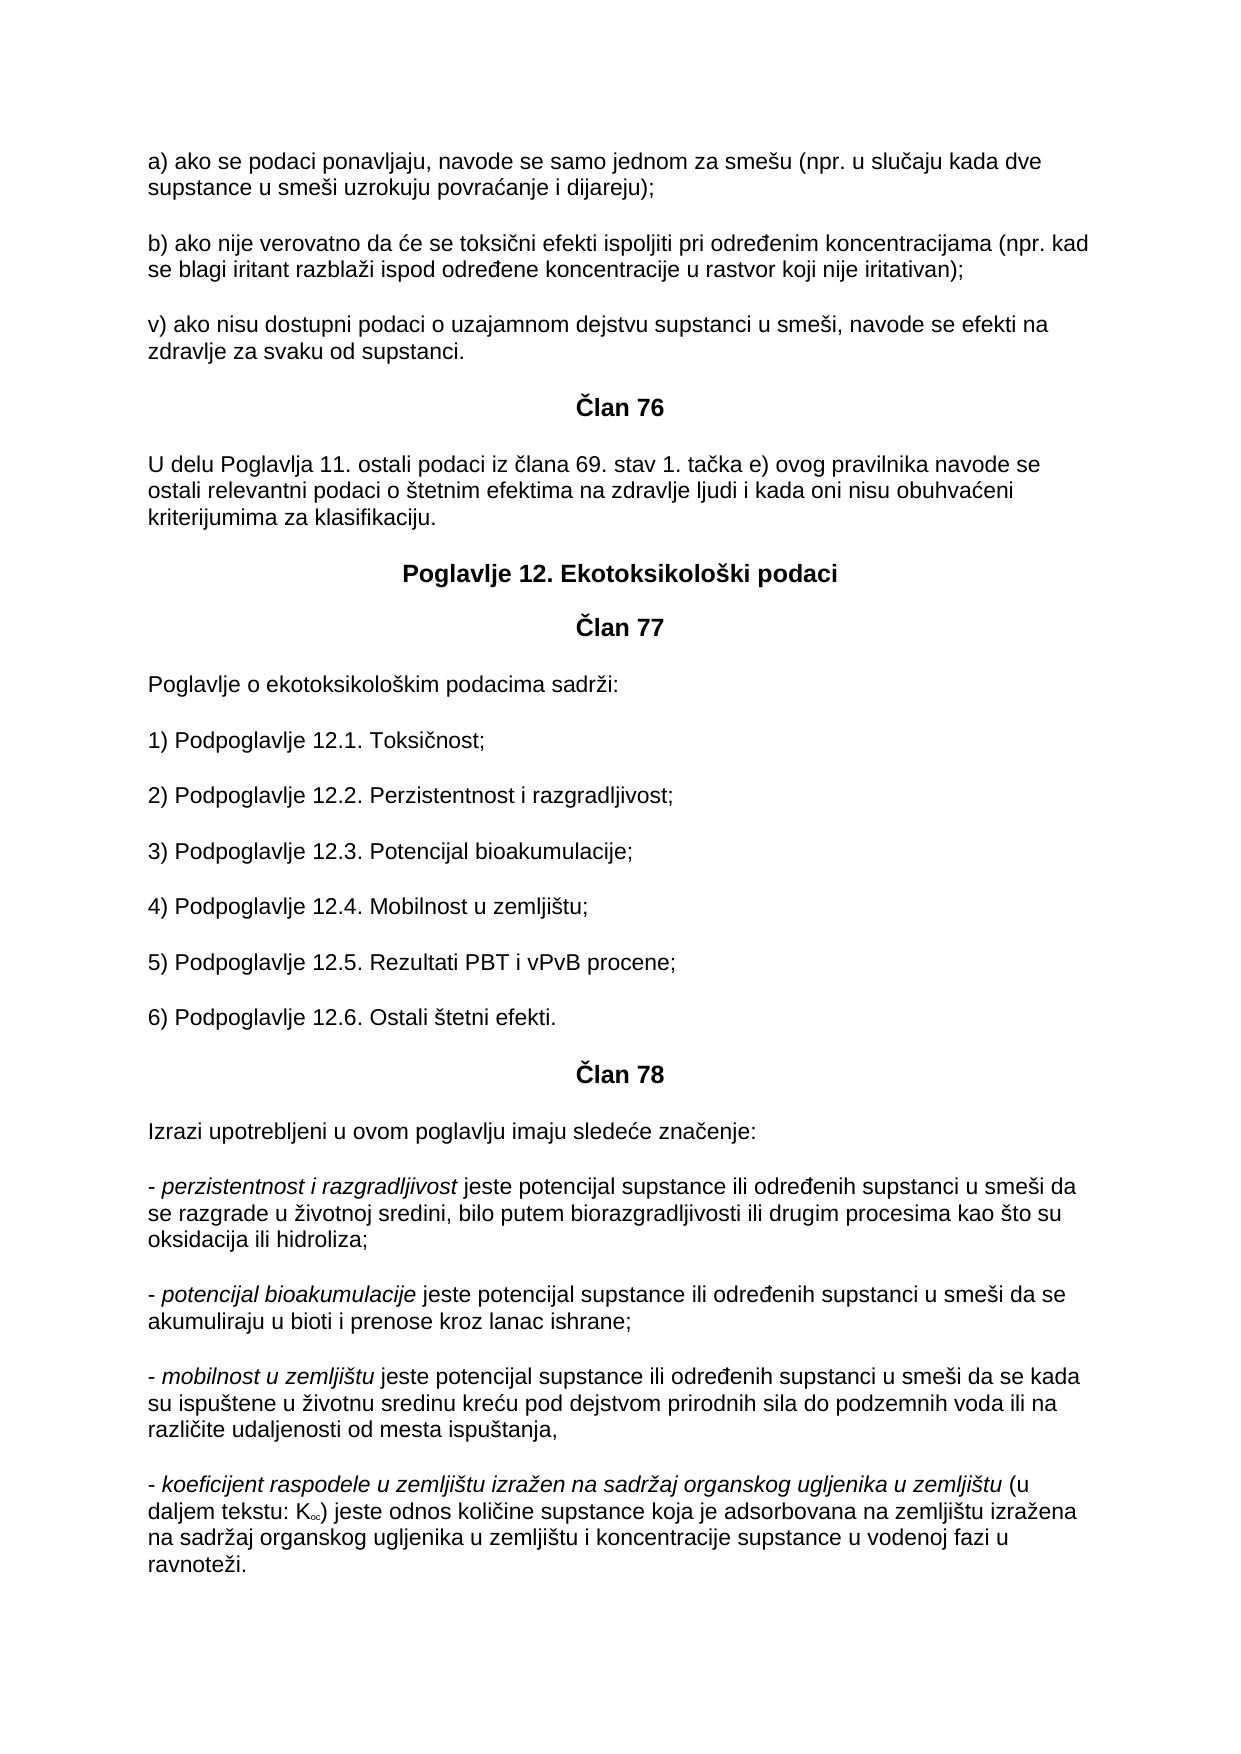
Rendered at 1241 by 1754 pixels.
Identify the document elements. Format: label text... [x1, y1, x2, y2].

text 6) Podpoglavlje 12.6. Ostali štetni efekti. [148, 1004, 1093, 1031]
text 3) Podpoglavlje 12.3. Potencijal bioakumulacije; [148, 838, 1093, 864]
text Poglavlje o ekotoksikološkim podacima sadrži: [148, 671, 1093, 697]
text - potencijal bioakumulacije jeste potencijal supstance ili određenih supstanci u smeši da se akumuliraju u bioti i prenose kroz lanac ishrane; [148, 1281, 1093, 1334]
text U delu Poglavlja 11. ostali podaci iz člana 69. stav 1. tačka e) ovog pravilnika navode se ostali relevantni podaci o štetnim efektima na zdravlje ljudi i kada oni nisu obuhvaćeni kriterijumima za klasifikaciju. [148, 451, 1093, 530]
text Član 77 [148, 613, 1093, 642]
text 5) Podpoglavlje 12.5. Rezultati PBT i vPvB procene; [148, 949, 1093, 975]
text Član 76 [148, 393, 1093, 422]
text 1) Podpoglavlje 12.1. Toksičnost; [148, 727, 1093, 753]
text Izrazi upotrebljeni u ovom poglavlju imaju sledeće značenje: [148, 1118, 1093, 1144]
text - perzistentnost i razgradljivost jeste potencijal supstance ili određenih supstanci u smeši da se razgrade u životnoj sredini, bilo putem biorazgradljivosti ili drugim procesima kao što su oksidacija ili hidroliza; [148, 1173, 1093, 1252]
text Član 78 [148, 1060, 1093, 1088]
text 2) Podpoglavlje 12.2. Perzistentnost i razgradljivost; [148, 782, 1093, 808]
text 4) Podpoglavlje 12.4. Mobilnost u zemljištu; [148, 893, 1093, 919]
text - mobilnost u zemljištu jeste potencijal supstance ili određenih supstanci u smeši da se kada su ispuštene u životnu sredinu kreću pod dejstvom prirodnih sila do podzemnih voda ili na različite udaljenosti od mesta ispuštanja, [148, 1363, 1093, 1442]
text b) ako nije verovatno da će se toksični efekti ispoljiti pri određenim koncentracijama (npr. kad se blagi iritant razblaži ispod određene koncentracije u rastvor koji nije iritativan); [148, 229, 1093, 282]
text v) ako nisu dostupni podaci o uzajamnom dejstvu supstanci u smeši, navode se efekti na zdravlje za svaku od supstanci. [148, 311, 1093, 364]
text - koeficijent raspodele u zemljištu izražen na sadržaj organskog ugljenika u zemljištu (u daljem tekstu: Koc) jeste odnos količine supstance koja je adsorbovana na zemljištu izražena na sadržaj organskog ugljenika u zemljištu i koncentracije supstance u vodenoj fazi u ravnoteži. [148, 1471, 1093, 1577]
text Poglavlje 12. Ekotoksikološki podaci [148, 559, 1093, 588]
text a) ako se podaci ponavljaju, navode se samo jednom za smešu (npr. u slučaju kada dve supstance u smeši uzrokuju povraćanje i dijareju); [148, 148, 1093, 200]
